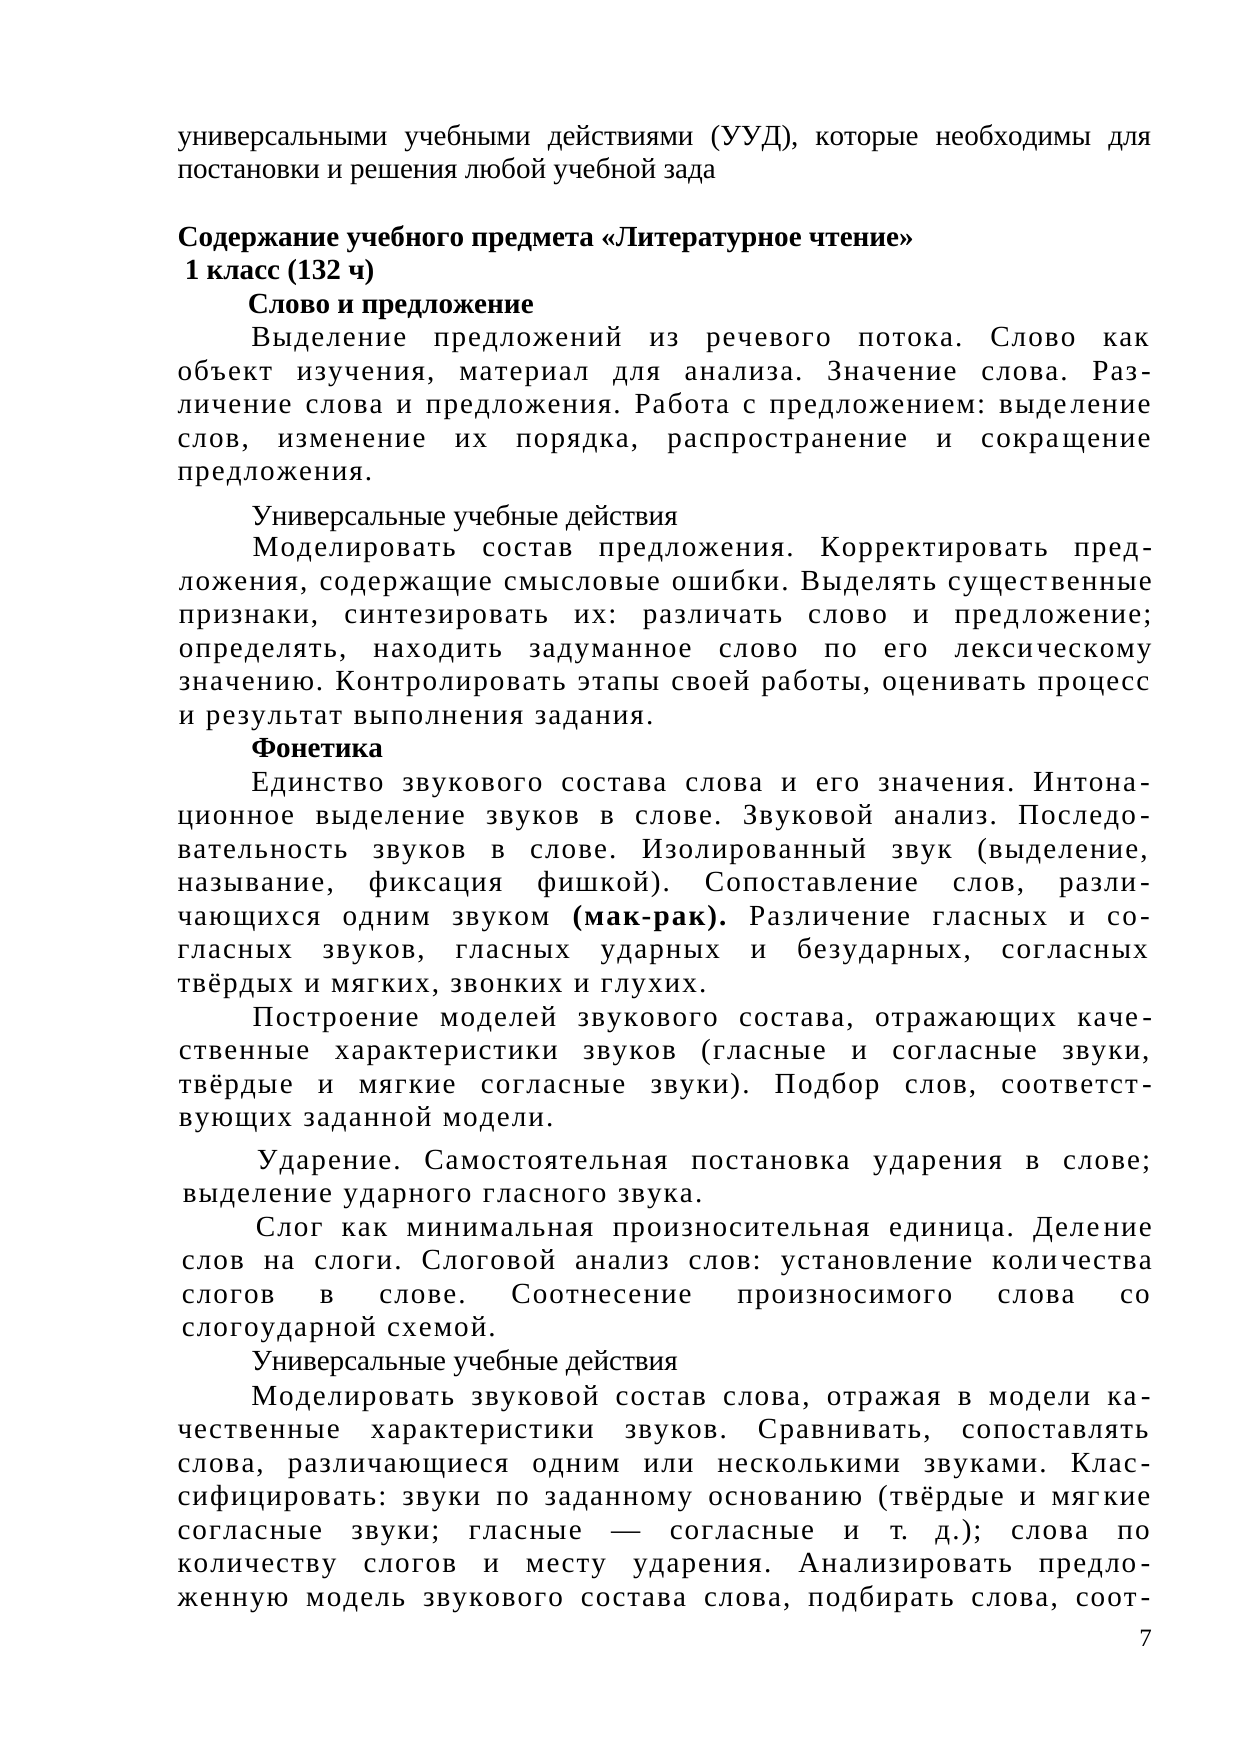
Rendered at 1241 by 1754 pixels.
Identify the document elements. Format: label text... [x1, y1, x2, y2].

text Содержание учебного предмета «Литературное чтение» [177, 219, 1152, 252]
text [177, 1378, 1150, 1612]
text Универсальные учебные действия [177, 509, 1152, 529]
text 1 класс (132 ч) [177, 252, 1152, 286]
text Слово и предложение [177, 286, 1152, 319]
text Слог как минимальная произносительная единица. Деление слов на слоги. Слоговой анализ слов: установление количества слогов в слове. Соотнесение произносимого слова со слогоударной схемой. [182, 1209, 1152, 1343]
text Моделировать состав предложения. Корректировать предложения, содержащие смысловые ошибки. Выделять существенные признаки, синтезировать их: различать слово и предложение; определять, находить задуманное слово по его лексическому значению. Контролировать этапы своей работы, оценивать процесс и результат выполнения задания. [179, 529, 1152, 730]
text Ударение. Самостоятельная постановка ударения в слове; выделение ударного гласного звука. [183, 1142, 1152, 1209]
text Универсальные учебные действия [177, 1343, 1152, 1377]
text Единство звукового состава слова и его значения. Интонационное выделение звуков в слове. Звуковой анализ. Последовательность звуков в слове. Изолированный звук (выделение, называние, фиксация фишкой). Сопоставление слов, различающихся одним звуком (мак-рак). Различение гласных и согласных звуков, гласных ударных и безударных, согласных твёрдых и мягких, звонких и глухих. [177, 764, 1149, 999]
text Фонетика [177, 730, 1152, 764]
text Построение моделей звукового состава, отражающих качественные характеристики звуков (гласные и согласные звуки, твёрдые и мягкие согласные звуки). Подбор слов, соответствующих заданной модели. [179, 999, 1152, 1133]
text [177, 118, 1152, 185]
text Выделение предложений из речевого потока. Слово как объект изучения, материал для анализа. Значение слова. Различение слова и предложения. Работа с предложением: выделение слов, изменение их порядка, распространение и сокращение предложения. [177, 319, 1150, 487]
